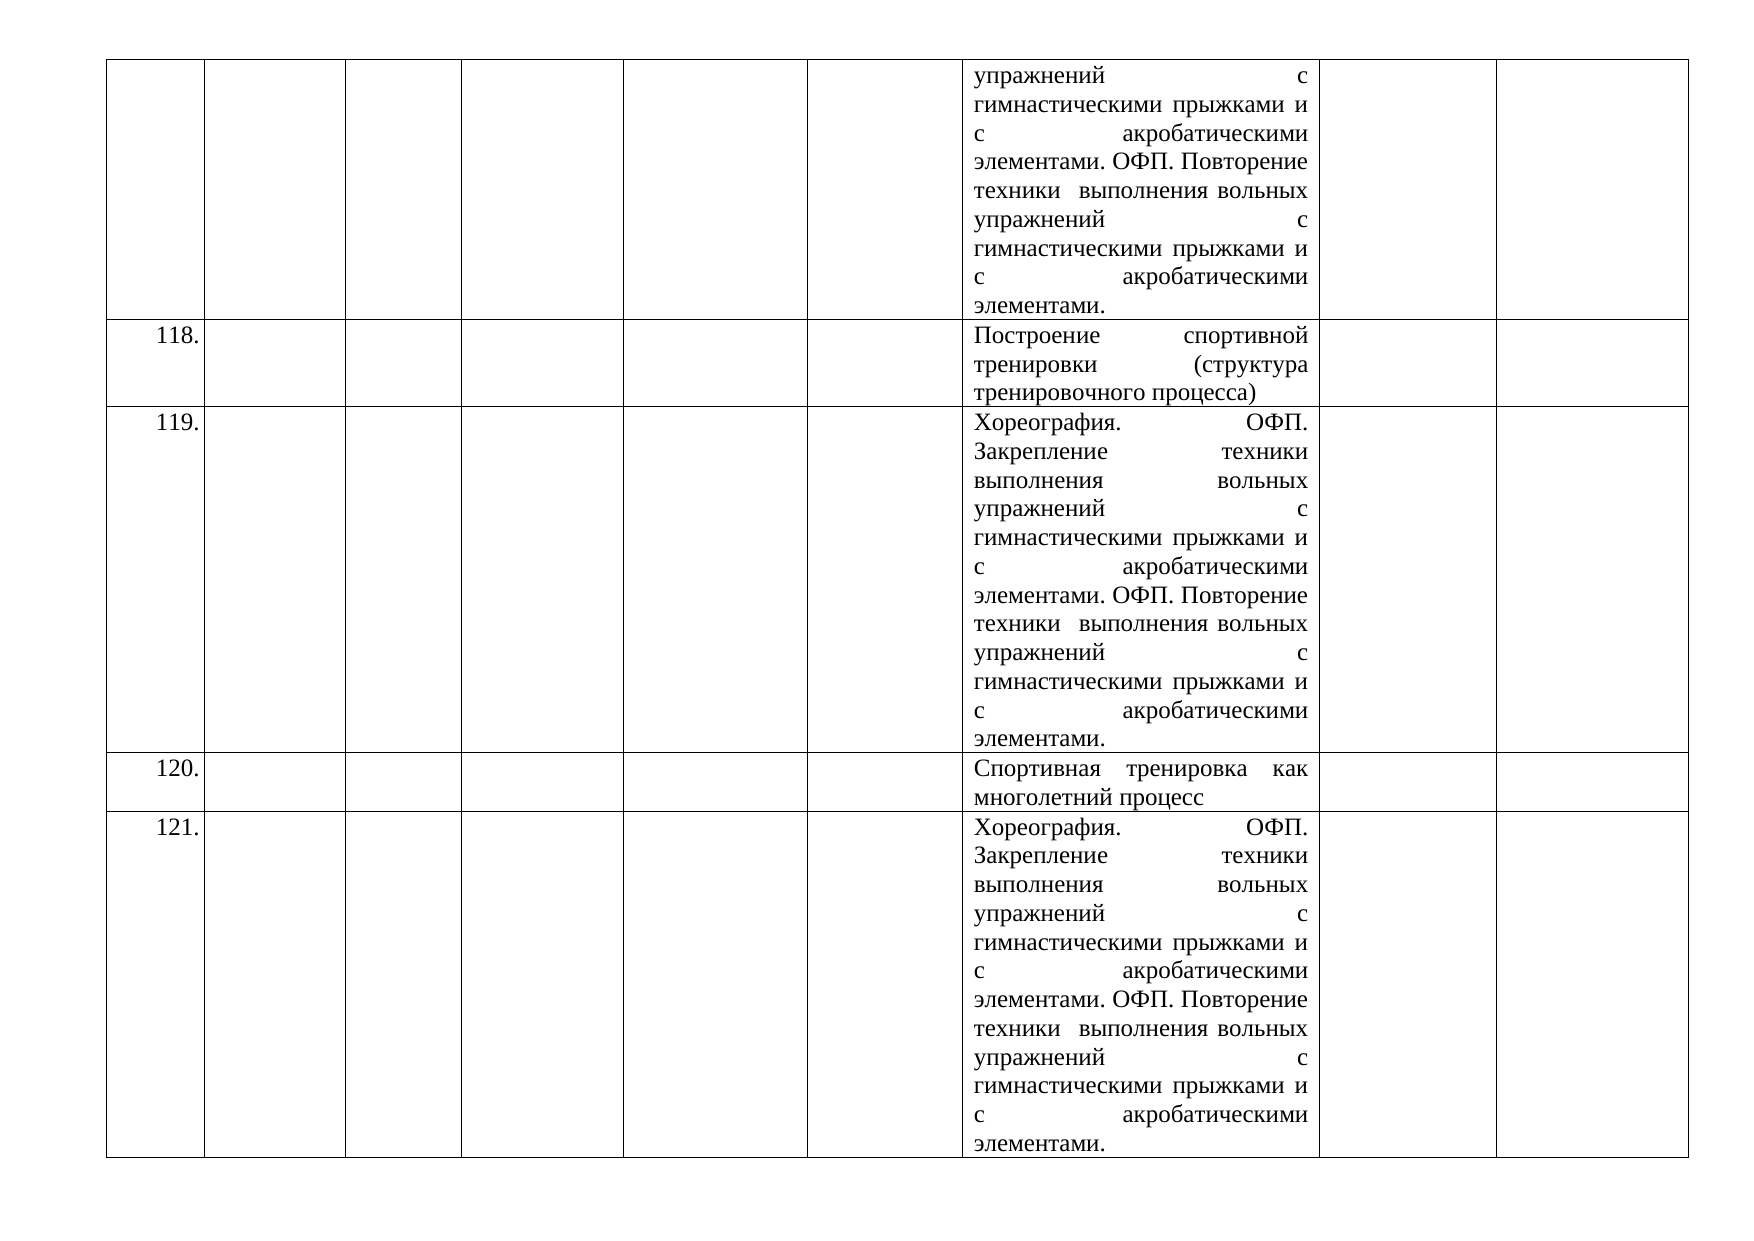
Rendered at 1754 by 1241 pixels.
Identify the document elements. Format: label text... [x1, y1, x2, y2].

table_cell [963, 60, 1319, 319]
table_cell [808, 407, 962, 752]
table_cell [808, 60, 962, 319]
table_cell [1320, 320, 1496, 406]
table_cell [462, 812, 623, 1157]
table_cell [1320, 812, 1496, 1157]
table_cell [205, 753, 345, 811]
table_cell [1497, 60, 1688, 319]
table_cell Построение спортивной тренировки (структура тренировочного процесса) [963, 320, 1319, 406]
table_cell Спортивная тренировка как многолетний процесс [963, 753, 1319, 811]
table_cell [462, 753, 623, 811]
table_cell [1497, 812, 1688, 1157]
table_cell [107, 320, 204, 406]
table_cell [624, 320, 807, 406]
table_cell [462, 320, 623, 406]
table_cell [107, 60, 204, 319]
table_cell [1497, 320, 1688, 406]
table_cell [808, 320, 962, 406]
table_cell [462, 60, 623, 319]
table_cell [808, 753, 962, 811]
table_cell [107, 407, 204, 752]
table_cell [624, 812, 807, 1157]
table_cell [346, 753, 461, 811]
table_cell [107, 753, 204, 811]
table_cell [1320, 753, 1496, 811]
table_cell [624, 60, 807, 319]
table_cell [205, 60, 345, 319]
table_cell [107, 812, 204, 1157]
table_cell [1320, 60, 1496, 319]
table_cell [205, 320, 345, 406]
table_cell [205, 407, 345, 752]
table_cell [624, 407, 807, 752]
table_cell [808, 812, 962, 1157]
table_cell [1320, 407, 1496, 752]
table_cell [1497, 753, 1688, 811]
table_cell [346, 320, 461, 406]
table_cell [462, 407, 623, 752]
table_cell [346, 812, 461, 1157]
table_cell [346, 60, 461, 319]
table_cell [624, 753, 807, 811]
table_cell [1497, 407, 1688, 752]
table_cell [205, 812, 345, 1157]
table_cell [346, 407, 461, 752]
